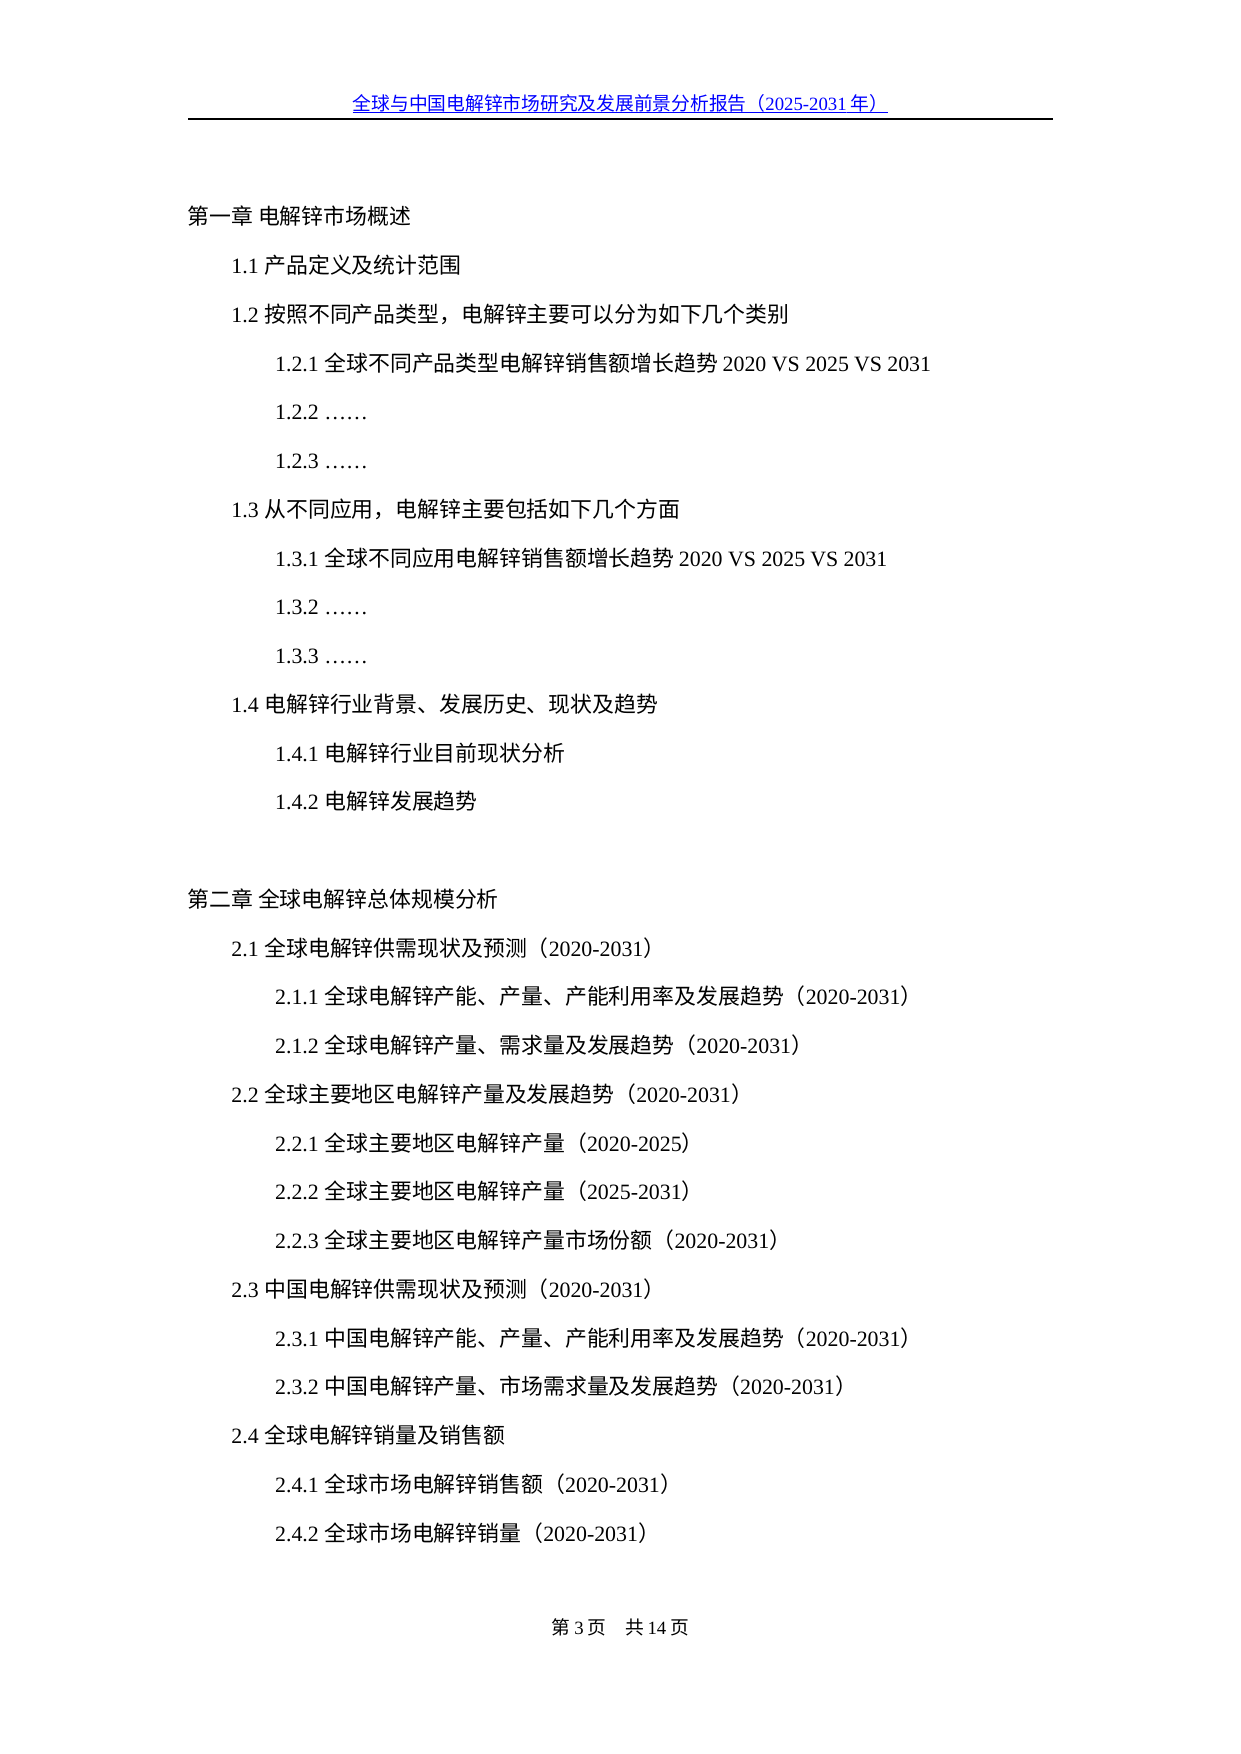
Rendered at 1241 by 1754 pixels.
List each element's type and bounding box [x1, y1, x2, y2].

text [187, 150, 1053, 1548]
